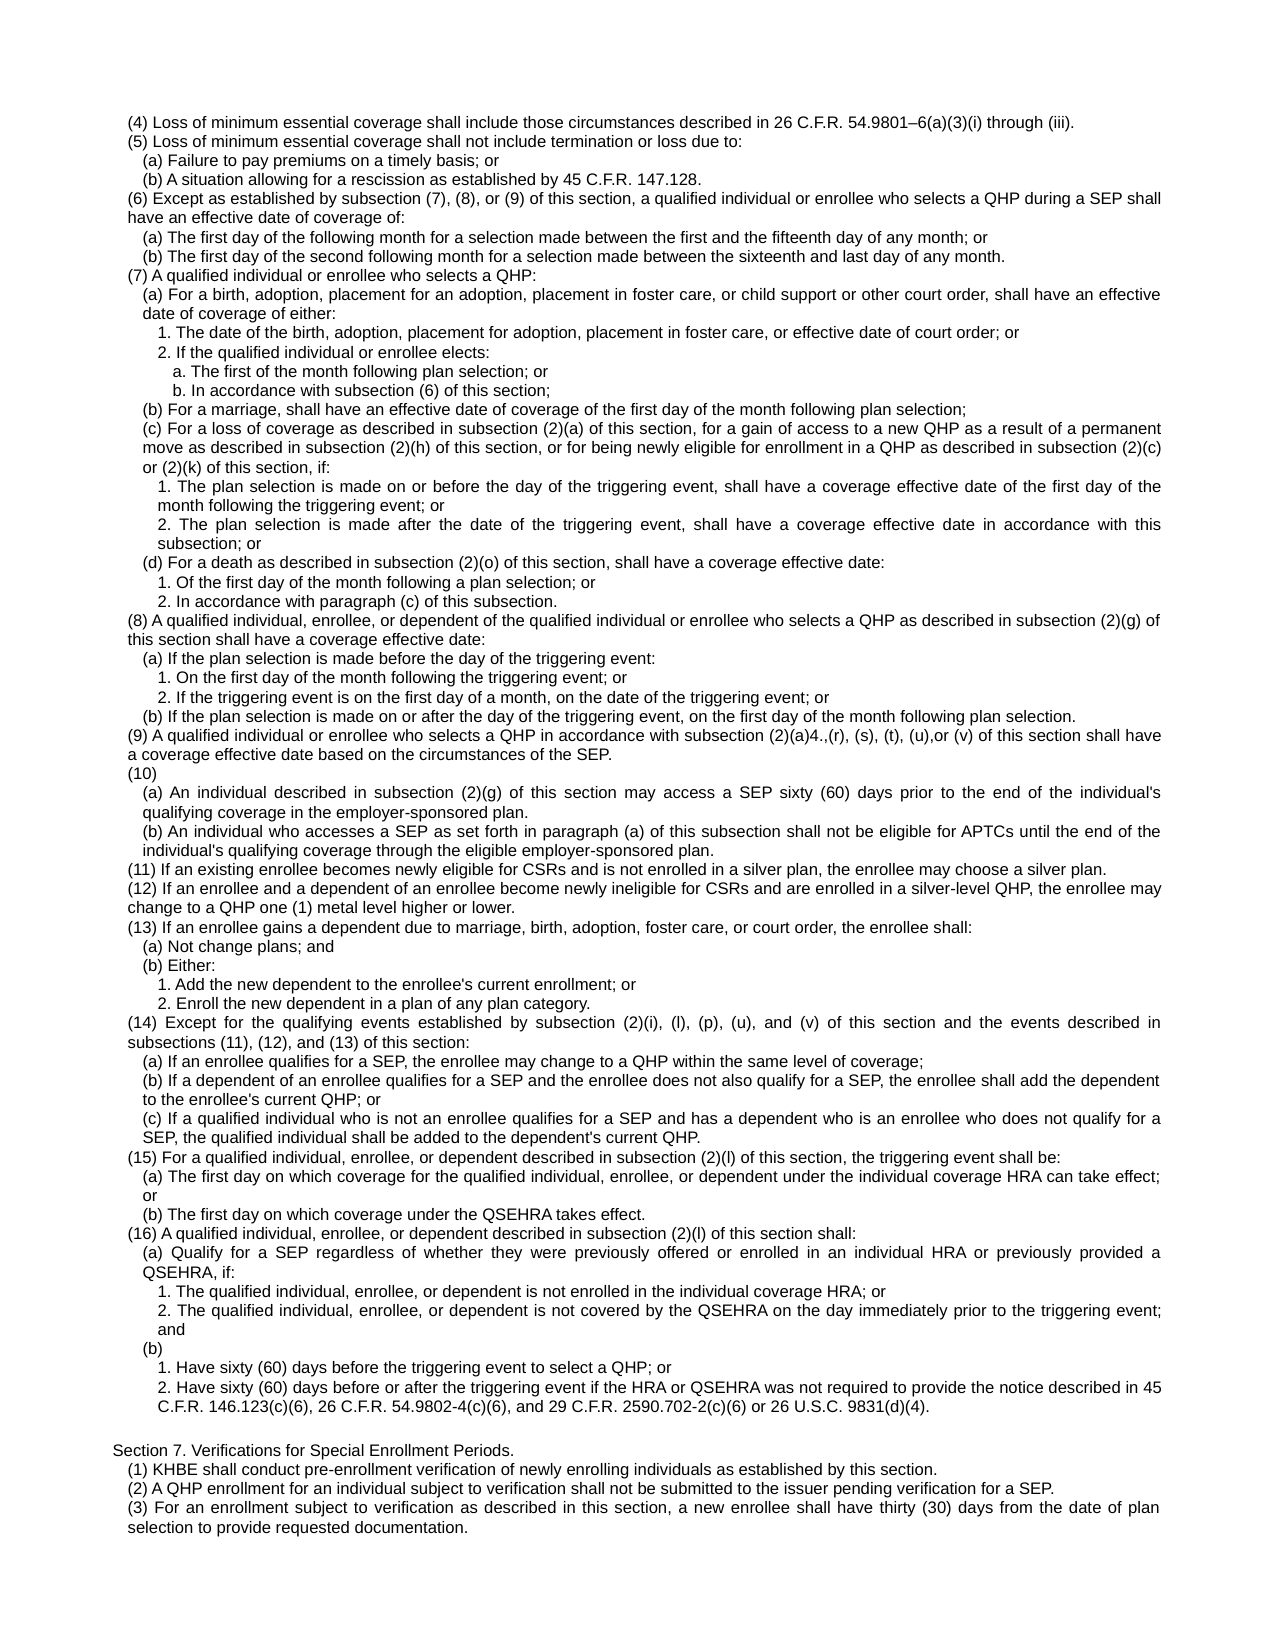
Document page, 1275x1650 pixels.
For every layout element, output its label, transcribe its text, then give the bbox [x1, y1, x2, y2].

text 1. Add the new dependent to the enrollee's current enrollment; or [157, 975, 1162, 994]
text (9) A qualified individual or enrollee who selects a QHP in accordance with subsection (2)(a)4.,(r), (s), (t), (u),or (v) of this section shall have a coverage effective date based on the circumstances of the SEP. [127, 726, 1162, 764]
text 2. The qualified individual, enrollee, or dependent is not covered by the QSEHRA on the day immediately prior to the triggering event; and [157, 1301, 1162, 1339]
text (2) A QHP enrollment for an individual subject to verification shall not be submitted to the issuer pending verification for a SEP. [127, 1479, 1162, 1498]
text 1. The plan selection is made on or before the day of the triggering event, shall have a coverage effective date of the first day of the month following the triggering event; or [157, 477, 1162, 515]
text (b) The first day of the second following month for a selection made between the sixteenth and last day of any month. [142, 247, 1162, 266]
text (13) If an enrollee gains a dependent due to marriage, birth, adoption, foster care, or court order, the enrollee shall: [127, 917, 1162, 937]
text 1. Of the first day of the month following a plan selection; or [157, 572, 1162, 592]
text (c) If a qualified individual who is not an enrollee qualifies for a SEP and has a dependent who is an enrollee who does not qualify for a SEP, the qualified individual shall be added to the dependent's current QHP. [142, 1109, 1162, 1147]
text (1) KHBE shall conduct pre-enrollment verification of newly enrolling individuals as established by this section. [127, 1460, 1162, 1479]
text 2. The plan selection is made after the date of the triggering event, shall have a coverage effective date in accordance with this subsection; or [157, 515, 1162, 553]
text (3) For an enrollment subject to verification as described in this section, a new enrollee shall have thirty (30) days from the date of plan selection to provide requested documentation. [127, 1498, 1162, 1537]
text (5) Loss of minimum essential coverage shall not include termination or loss due to: [127, 132, 1162, 151]
text (16) A qualified individual, enrollee, or dependent described in subsection (2)(l) of this section shall: [127, 1224, 1162, 1243]
text (b) Either: [142, 956, 1162, 975]
text 2. If the qualified individual or enrollee elects: [157, 342, 1162, 362]
text (11) If an existing enrollee becomes newly eligible for CSRs and is not enrolled in a silver plan, the enrollee may choose a silver plan. [127, 860, 1162, 879]
text 1. Have sixty (60) days before the triggering event to select a QHP; or [157, 1358, 1162, 1377]
text (a) Failure to pay premiums on a timely basis; or [142, 151, 1162, 170]
text (a) An individual described in subsection (2)(g) of this section may access a SEP sixty (60) days prior to the end of the individual's qualifying coverage in the employer-sponsored plan. [142, 783, 1162, 822]
text (14) Except for the qualifying events established by subsection (2)(i), (l), (p), (u), and (v) of this section and the events described in subsections (11), (12), and (13) of this section: [127, 1013, 1162, 1052]
text (b) If the plan selection is made on or after the day of the triggering event, on the first day of the month following plan selection. [142, 707, 1162, 726]
text Section 7. Verifications for Special Enrollment Periods. [112, 1441, 1162, 1460]
text 1. The qualified individual, enrollee, or dependent is not enrolled in the individual coverage HRA; or [157, 1282, 1162, 1301]
text (a) For a birth, adoption, placement for an adoption, placement in foster care, or child support or other court order, shall have an effective date of coverage of either: [142, 285, 1162, 323]
text (6) Except as established by subsection (7), (8), or (9) of this section, a qualified individual or enrollee who selects a QHP during a SEP shall have an effective date of coverage of: [127, 189, 1162, 227]
text (8) A qualified individual, enrollee, or dependent of the qualified individual or enrollee who selects a QHP as described in subsection (2)(g) of this section shall have a coverage effective date: [127, 611, 1162, 649]
text 2. Have sixty (60) days before or after the triggering event if the HRA or QSEHRA was not required to provide the notice described in 45 C.F.R. 146.123(c)(6), 26 C.F.R. 54.9802-4(c)(6), and 29 C.F.R. 2590.702-2(c)(6) or 26 U.S.C. 9831(d)(4). [157, 1377, 1162, 1416]
text (a) Qualify for a SEP regardless of whether they were previously offered or enrolled in an individual HRA or previously provided a QSEHRA, if: [142, 1243, 1162, 1282]
text (c) For a loss of coverage as described in subsection (2)(a) of this section, for a gain of access to a new QHP as a result of a permanent move as described in subsection (2)(h) of this section, or for being newly eligible for enrollment in a QHP as described in subsection (2)(c) or (2)(k) of this section, if: [142, 419, 1162, 477]
text (b) The first day on which coverage under the QSEHRA takes effect. [142, 1205, 1162, 1224]
text (b) A situation allowing for a rescission as established by 45 C.F.R. 147.128. [142, 170, 1162, 189]
text 2. Enroll the new dependent in a plan of any plan category. [157, 994, 1162, 1013]
text 1. On the first day of the month following the triggering event; or [157, 668, 1162, 687]
text a. The first of the month following plan selection; or [172, 362, 1162, 381]
text (b) [142, 1339, 1162, 1358]
text (15) For a qualified individual, enrollee, or dependent described in subsection (2)(l) of this section, the triggering event shall be: [127, 1147, 1162, 1167]
text b. In accordance with subsection (6) of this section; [172, 381, 1162, 400]
text 2. If the triggering event is on the first day of a month, on the date of the triggering event; or [157, 687, 1162, 707]
text (a) If an enrollee qualifies for a SEP, the enrollee may change to a QHP within the same level of coverage; [142, 1052, 1162, 1071]
text (12) If an enrollee and a dependent of an enrollee become newly ineligible for CSRs and are enrolled in a silver-level QHP, the enrollee may change to a QHP one (1) metal level higher or lower. [127, 879, 1162, 917]
text (4) Loss of minimum essential coverage shall include those circumstances described in 26 C.F.R. 54.9801–6(a)(3)(i) through (iii). [127, 112, 1162, 132]
text 1. The date of the birth, adoption, placement for adoption, placement in foster care, or effective date of court order; or [157, 323, 1162, 342]
text 2. In accordance with paragraph (c) of this subsection. [157, 592, 1162, 611]
text (d) For a death as described in subsection (2)(o) of this section, shall have a coverage effective date: [142, 553, 1162, 572]
text (b) If a dependent of an enrollee qualifies for a SEP and the enrollee does not also qualify for a SEP, the enrollee shall add the dependent to the enrollee's current QHP; or [142, 1071, 1162, 1109]
text (a) Not change plans; and [142, 937, 1162, 956]
text (a) If the plan selection is made before the day of the triggering event: [142, 649, 1162, 668]
text (7) A qualified individual or enrollee who selects a QHP: [127, 266, 1162, 285]
text (b) An individual who accesses a SEP as set forth in paragraph (a) of this subsection shall not be eligible for APTCs until the end of the individual's qualifying coverage through the eligible employer-sponsored plan. [142, 822, 1162, 860]
text (b) For a marriage, shall have an effective date of coverage of the first day of the month following plan selection; [142, 400, 1162, 419]
text (a) The first day of the following month for a selection made between the first and the fifteenth day of any month; or [142, 227, 1162, 247]
text (10) [127, 764, 1162, 783]
text (a) The first day on which coverage for the qualified individual, enrollee, or dependent under the individual coverage HRA can take effect; or [142, 1167, 1162, 1205]
